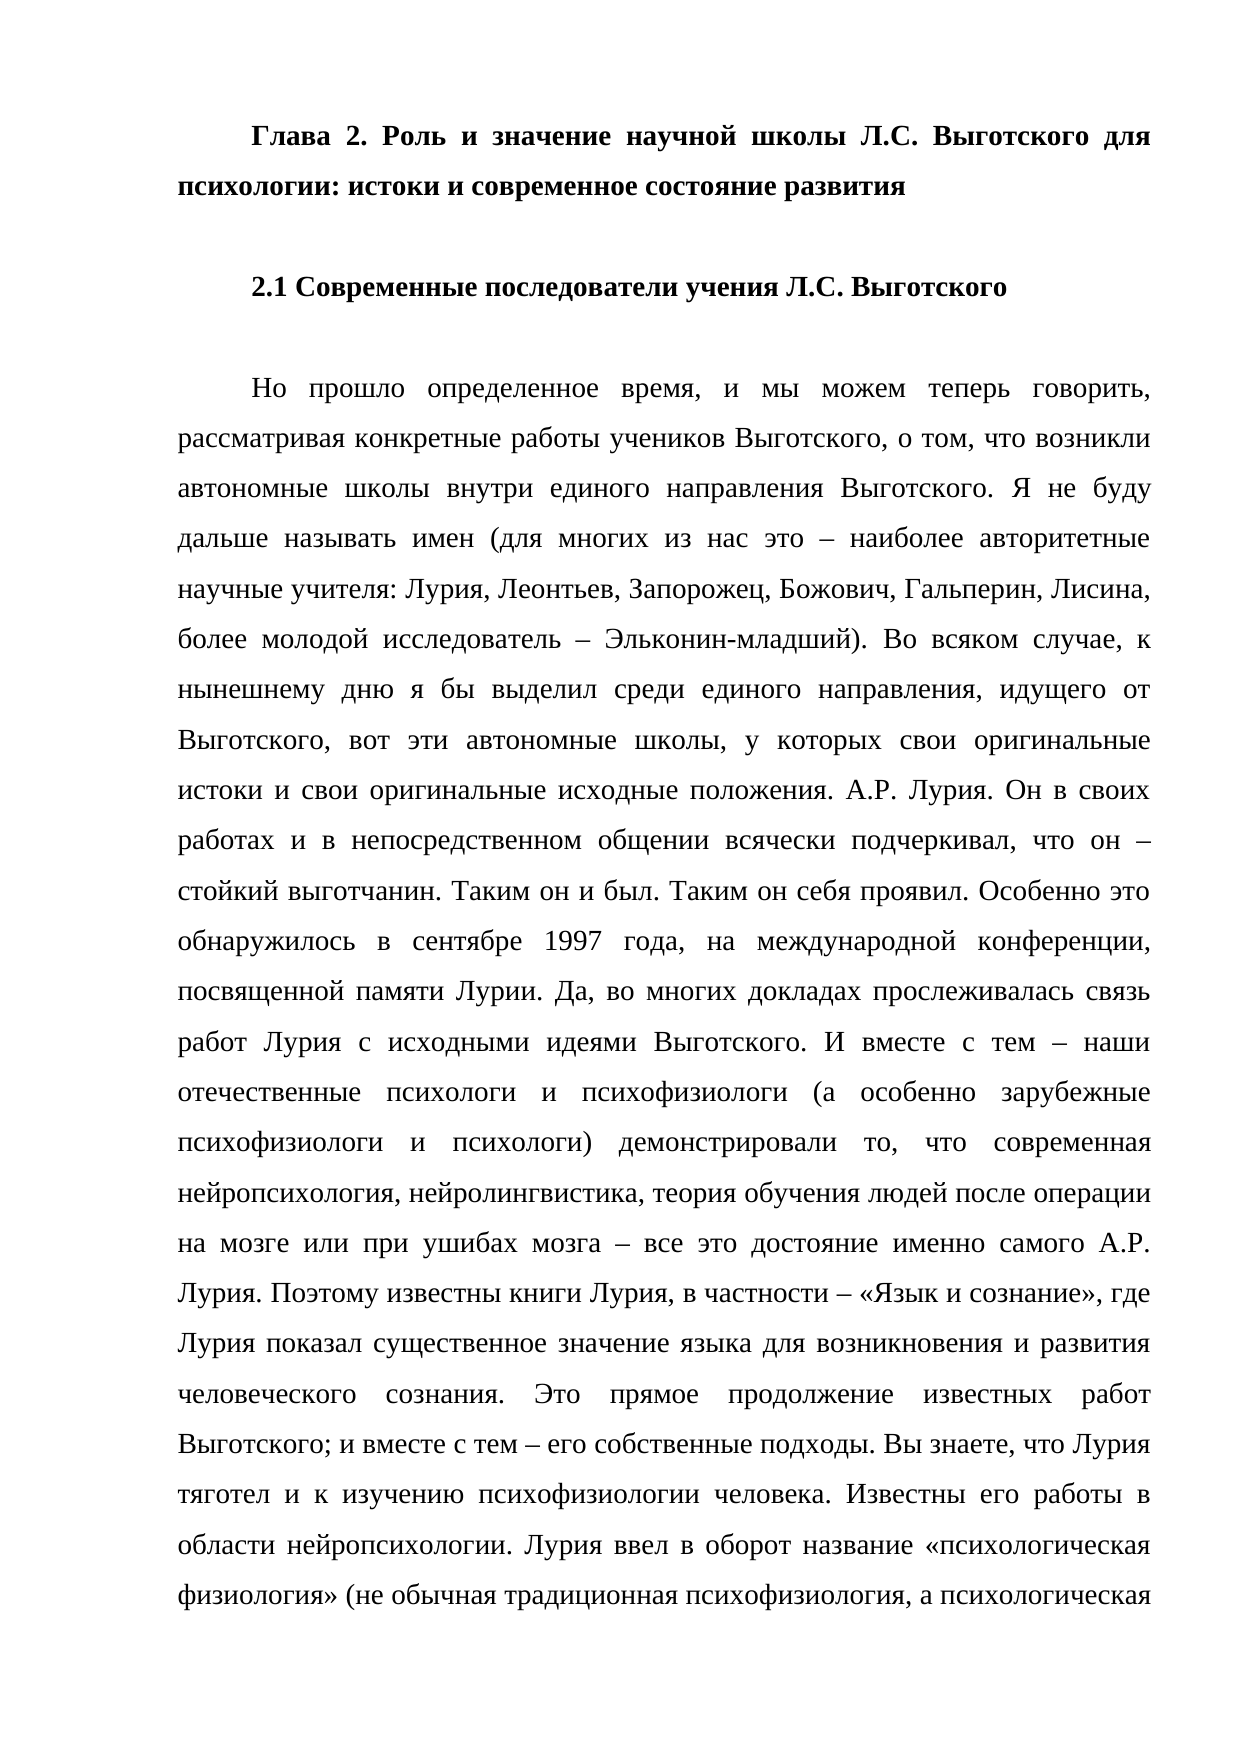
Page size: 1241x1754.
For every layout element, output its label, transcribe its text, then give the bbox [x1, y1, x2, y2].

text 2.1 Современные последователи учения Л.С. Выготского [177, 269, 1152, 303]
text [177, 370, 1152, 1611]
subtitle Глава 2. Роль и значение научной школы Л.С. Выготского для психологии: истоки и современное состояние развития [177, 118, 1152, 202]
